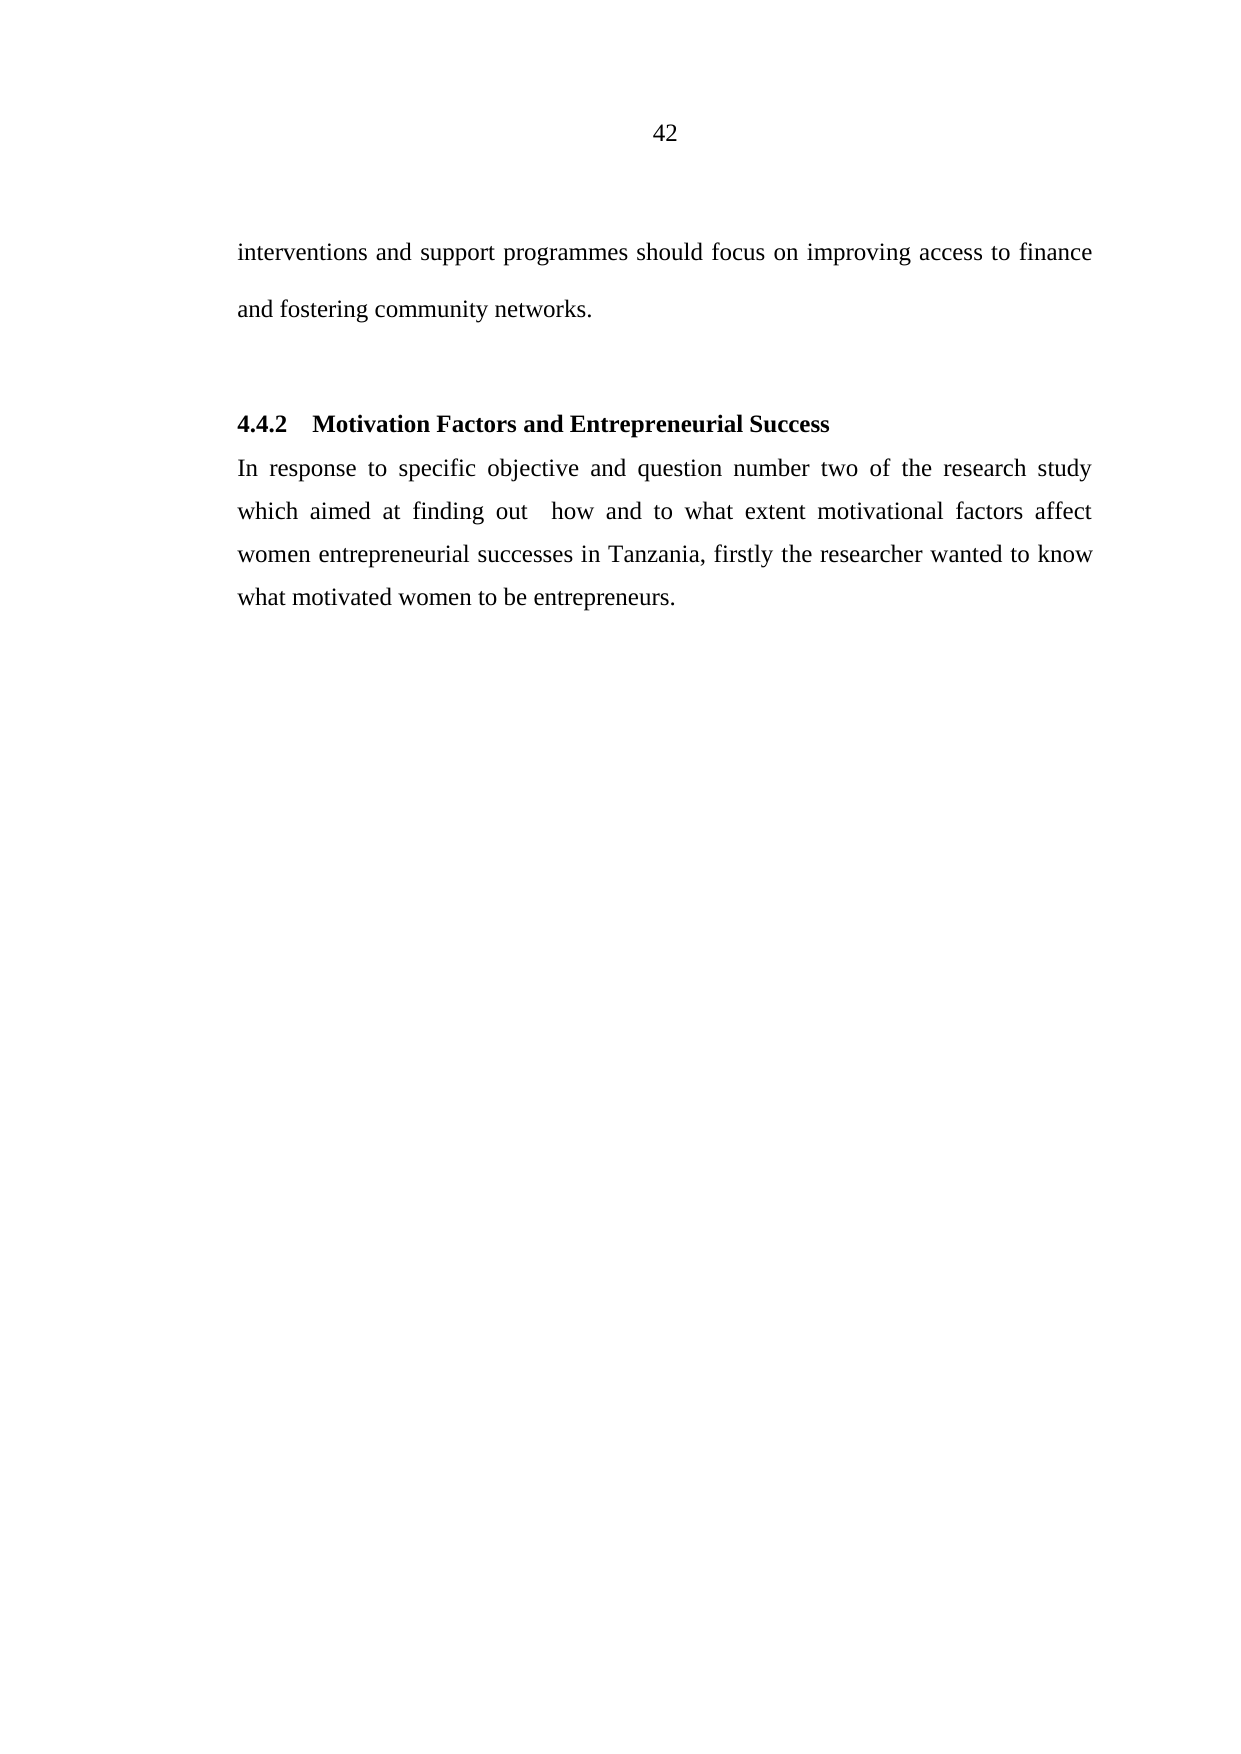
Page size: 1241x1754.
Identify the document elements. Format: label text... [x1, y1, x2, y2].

subtitle 4.4.2 Motivation Factors and Entrepreneurial Success [237, 409, 1093, 438]
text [237, 237, 1093, 323]
text In response to specific objective and question number two of the research study which aimed at finding out how and to what extent motivational factors affect women entrepreneurial successes in Tanzania, firstly the researcher wanted to know what motivated women to be entrepreneurs. [237, 453, 1093, 611]
